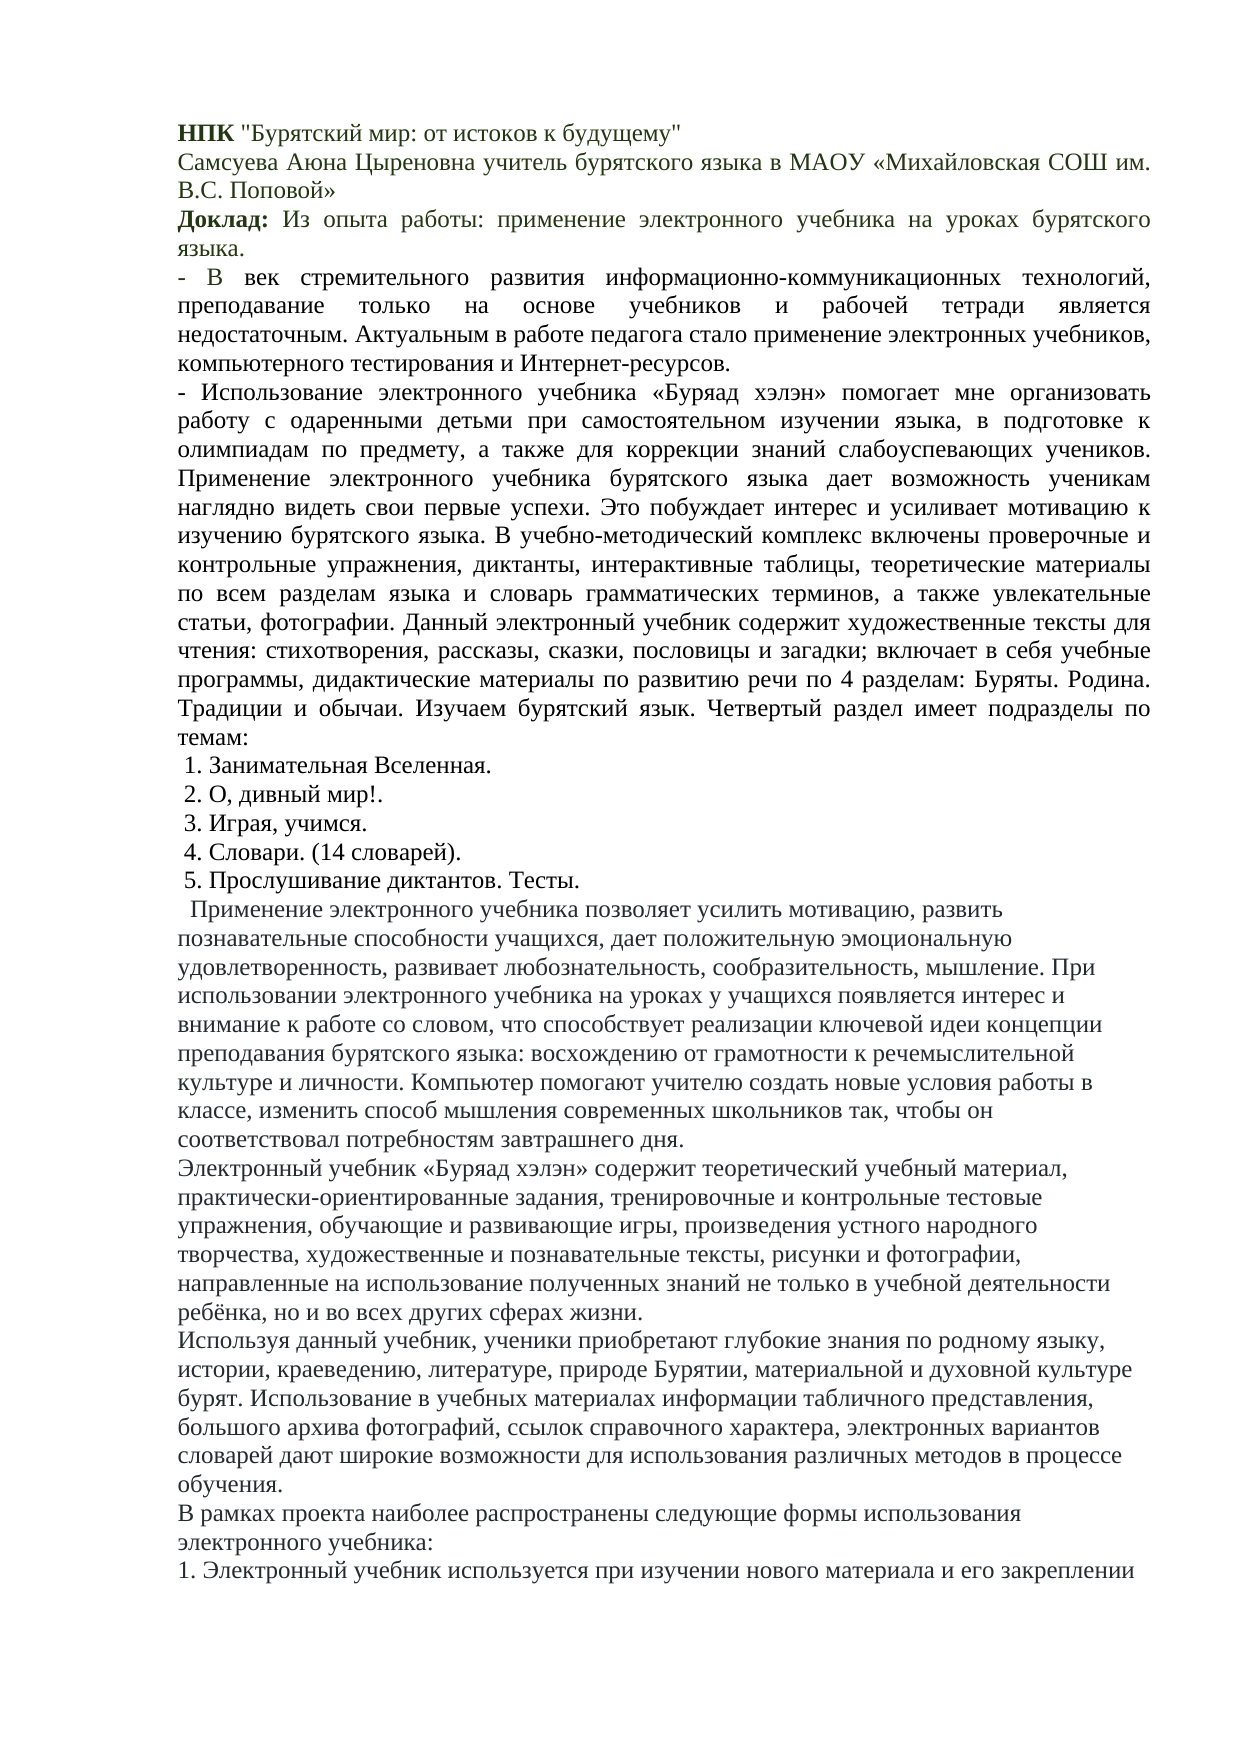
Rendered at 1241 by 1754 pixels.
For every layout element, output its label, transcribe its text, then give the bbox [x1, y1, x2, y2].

text 1. Занимательная Вселенная. [177, 751, 1152, 779]
text Самсуева Аюна Цыреновна учитель бурятского языка в МАОУ «Михайловская СОШ им. В.С. Поповой» [177, 147, 1152, 204]
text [177, 1498, 1152, 1584]
text 2. О, дивный мир!. [177, 779, 1152, 808]
text Доклад: Из опыта работы: применение электронного учебника на уроках бурятского языка. [177, 204, 1152, 262]
text - Использование электронного учебника «Буряад хэлэн» помогает мне организовать работу с одаренными детьми при самостоятельном изучении языка, в подготовке к олимпиадам по предмету, а также для коррекции знаний слабоуспевающих учеников. Применение электронного учебника бурятского языка дает возможность ученикам наглядно видеть свои первые успехи. Это побуждает интерес и усиливает мотивацию к изучению бурятского языка. В учебно-методический комплекс включены проверочные и контрольные упражнения, диктанты, интерактивные таблицы, теоретические материалы по всем разделам языка и словарь грамматических терминов, а также увлекательные статьи, фотографии. Данный электронный учебник содержит художественные тексты для чтения: стихотворения, рассказы, сказки, пословицы и загадки; включает в себя учебные программы, дидактические материалы по развитию речи по 4 разделам: Буряты. Родина. Традиции и обычаи. Изучаем бурятский язык. Четвертый раздел имеет подразделы по темам: [177, 377, 1152, 751]
text 5. Прослушивание диктантов. Тесты. [177, 866, 1152, 894]
text 4. Словари. (14 словарей). [177, 837, 1152, 866]
text Применение электронного учебника позволяет усилить мотивацию, развить познавательные способности учащихся, дает положительную эмоциональную удовлетворенность, развивает любознательность, сообразительность, мышление. При использовании электронного учебника на уроках у учащихся появляется интерес и внимание к работе со словом, что способствует реализации ключевой идеи концепции преподавания бурятского языка: восхождению от грамотности к речемыслительной культуре и личности. Компьютер помогают учителю создать новые условия работы в классе, изменить способ мышления современных школьников так, чтобы он соответствовал потребностям завтрашнего дня. Электронный учебник «Буряад хэлэн» содержит теоретический учебный материал, практически-ориентированные задания, тренировочные и контрольные тестовые упражнения, обучающие и развивающие игры, произведения устного народного творчества, художественные и познавательные тексты, рисунки и фотографии, направленные на использование полученных знаний не только в учебной деятельности ребёнка, но и во всех других сферах жизни. Используя данный учебник, ученики приобретают глубокие знания по родному языку, истории, краеведению, литературе, природе Бурятии, материальной и духовной культуре бурят. Использование в учебных материалах информации табличного представления, большого архива фотографий, ссылок справочного характера, электронных вариантов словарей дают широкие возможности для использования различных методов в процессе обучения. [177, 894, 1152, 1498]
text НПК "Бурятский мир: от истоков к будущему" [177, 118, 1152, 147]
text 3. Играя, учимся. [177, 808, 1152, 837]
text - В век стремительного развития информационно-коммуникационных технологий, преподавание только на основе учебников и рабочей тетради является недостаточным. Актуальным в работе педагога стало применение электронных учебников, компьютерного тестирования и Интернет-ресурсов. [177, 262, 1152, 377]
